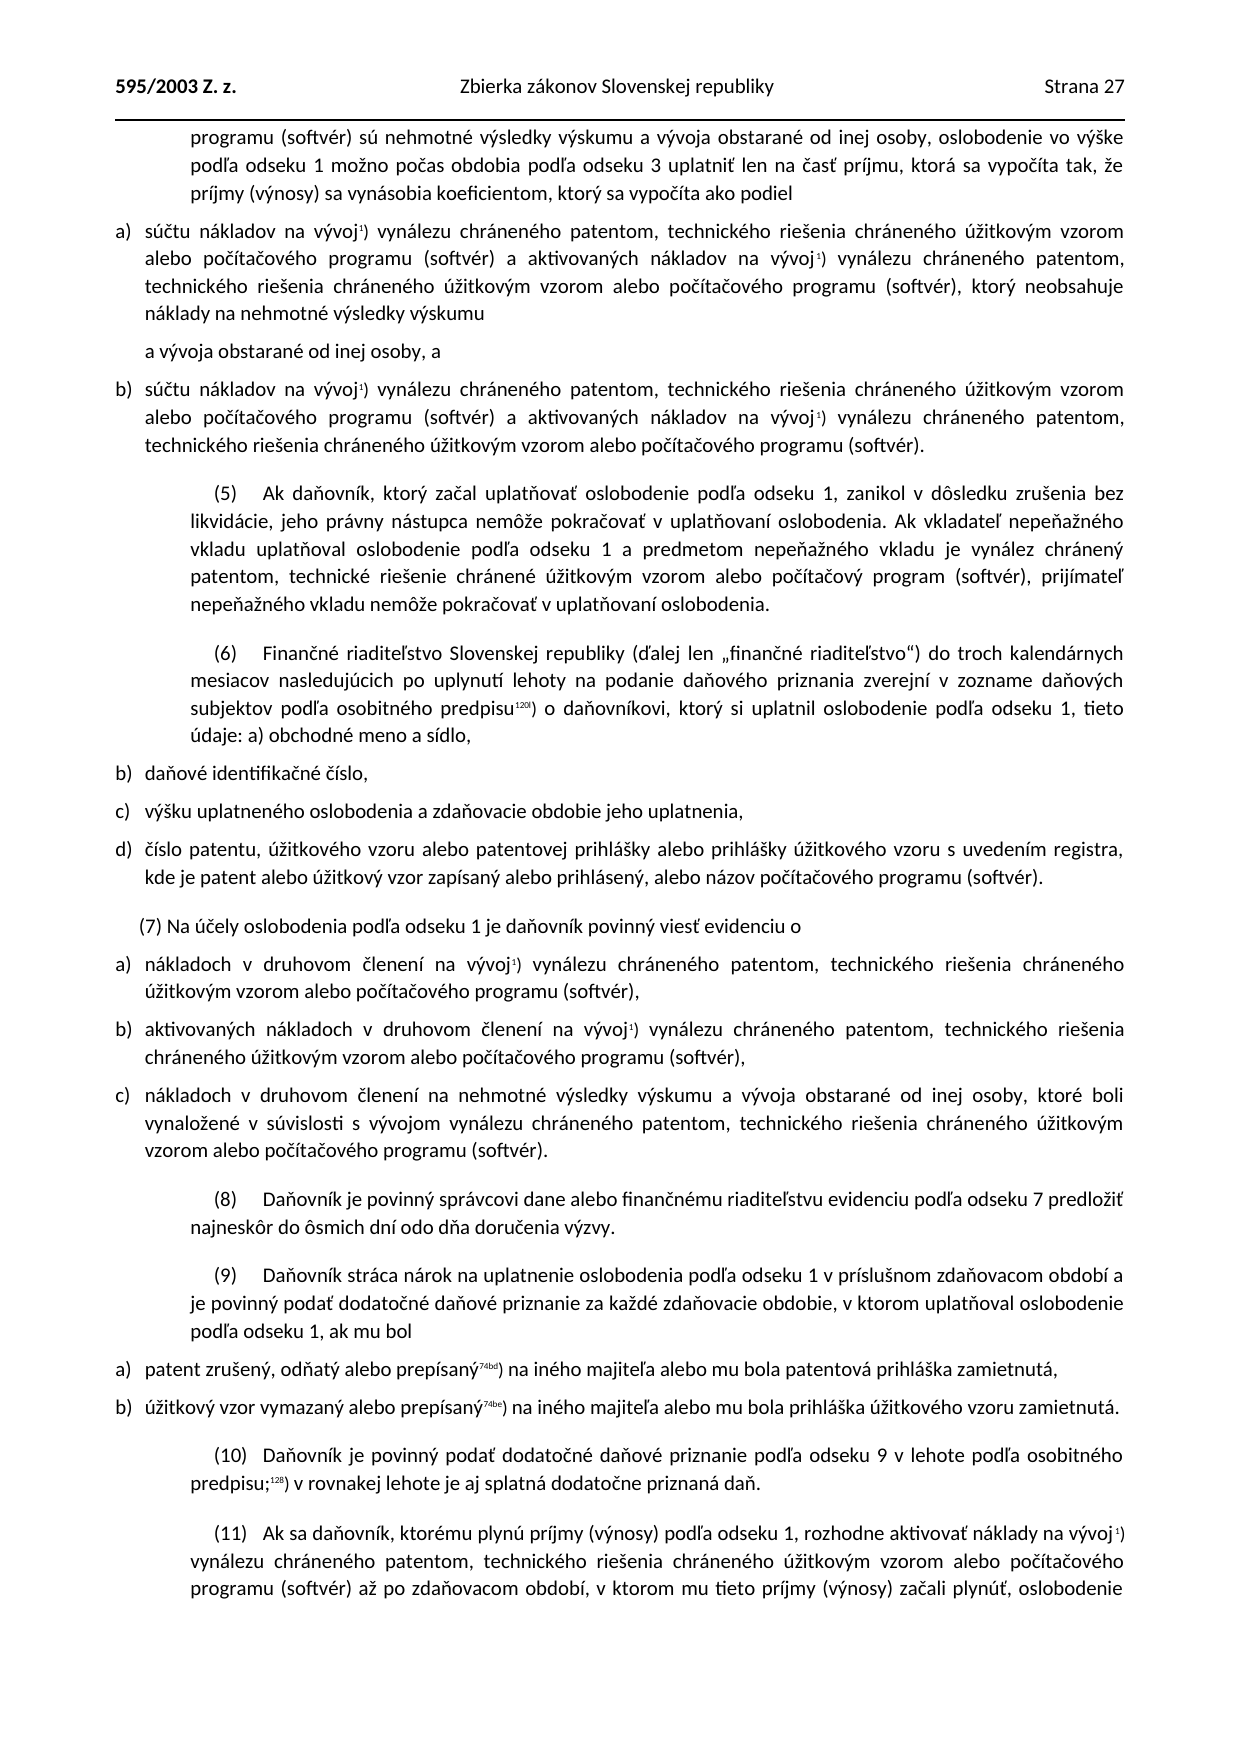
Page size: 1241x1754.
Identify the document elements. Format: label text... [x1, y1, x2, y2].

list úžitkový vzor vymazaný alebo prepísaný74be) na iného majiteľa alebo mu bola prihláška úžitkového vzoru zamietnutá. [115, 1394, 1125, 1419]
list daňové identifikačné číslo, [115, 761, 1125, 786]
list Daňovník stráca nárok na uplatnenie oslobodenia podľa odseku 1 v príslušnom zdaňovacom období a je povinný podať dodatočné daňové priznanie za každé zdaňovacie obdobie, v ktorom uplatňoval oslobodenie podľa odseku 1, ak mu bol [190, 1263, 1125, 1343]
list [190, 1520, 1125, 1601]
list výšku uplatneného oslobodenia a zdaňovacie obdobie jeho uplatnenia, [115, 799, 1125, 824]
list aktivovaných nákladoch v druhovom členení na vývoj1) vynálezu chráneného patentom, technického riešenia chráneného úžitkovým vzorom alebo počítačového programu (softvér), [115, 1017, 1125, 1070]
text (7) Na účely oslobodenia podľa odseku 1 je daňovník povinný viesť evidenciu o [139, 913, 1125, 938]
list Finančné riaditeľstvo Slovenskej republiky (ďalej len „finančné riaditeľstvo“) do troch kalendárnych mesiacov nasledujúcich po uplynutí lehoty na podanie daňového priznania zverejní v zozname daňových subjektov podľa osobitného predpisu120l) o daňovníkovi, ktorý si uplatnil oslobodenie podľa odseku 1, tieto údaje: a) obchodné meno a sídlo, [190, 640, 1125, 748]
list súčtu nákladov na vývoj1) vynálezu chráneného patentom, technického riešenia chráneného úžitkovým vzorom alebo počítačového programu (softvér) a aktivovaných nákladov na vývoj1) vynálezu chráneného patentom, technického riešenia chráneného úžitkovým vzorom alebo počítačového programu (softvér). [115, 377, 1125, 457]
list číslo patentu, úžitkového vzoru alebo patentovej prihlášky alebo prihlášky úžitkového vzoru s uvedením registra, kde je patent alebo úžitkový vzor zapísaný alebo prihlásený, alebo názov počítačového programu (softvér). [115, 837, 1125, 890]
list nákladoch v druhovom členení na vývoj1) vynálezu chráneného patentom, technického riešenia chráneného úžitkovým vzorom alebo počítačového programu (softvér), [115, 951, 1125, 1004]
list Daňovník je povinný podať dodatočné daňové priznanie podľa odseku 9 v lehote podľa osobitného predpisu;128) v rovnakej lehote je aj splatná dodatočne priznaná daň. [190, 1442, 1125, 1495]
text a vývoja obstarané od inej osoby, a [144, 339, 1125, 364]
list nákladoch v druhovom členení na nehmotné výsledky výskumu a vývoja obstarané od inej osoby, ktoré boli vynaložené v súvislosti s vývojom vynálezu chráneného patentom, technického riešenia chráneného úžitkovým vzorom alebo počítačového programu (softvér). [115, 1082, 1125, 1163]
list patent zrušený, odňatý alebo prepísaný74bd) na iného majiteľa alebo mu bola patentová prihláška zamietnutá, [115, 1356, 1125, 1381]
list Daňovník je povinný správcovi dane alebo finančnému riaditeľstvu evidenciu podľa odseku 7 predložiť najneskôr do ôsmich dní odo dňa doručenia výzvy. [190, 1186, 1125, 1239]
list súčtu nákladov na vývoj1) vynálezu chráneného patentom, technického riešenia chráneného úžitkovým vzorom alebo počítačového programu (softvér) a aktivovaných nákladov na vývoj1) vynálezu chráneného patentom, technického riešenia chráneného úžitkovým vzorom alebo počítačového programu (softvér), ktorý neobsahuje náklady na nehmotné výsledky výskumu [115, 218, 1125, 326]
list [190, 101, 1125, 205]
list Ak daňovník, ktorý začal uplatňovať oslobodenie podľa odseku 1, zanikol v dôsledku zrušenia bez likvidácie, jeho právny nástupca nemôže pokračovať v uplatňovaní oslobodenia. Ak vkladateľ nepeňažného vkladu uplatňoval oslobodenie podľa odseku 1 a predmetom nepeňažného vkladu je vynález chránený patentom, technické riešenie chránené úžitkovým vzorom alebo počítačový program (softvér), prijímateľ nepeňažného vkladu nemôže pokračovať v uplatňovaní oslobodenia. [190, 481, 1125, 616]
